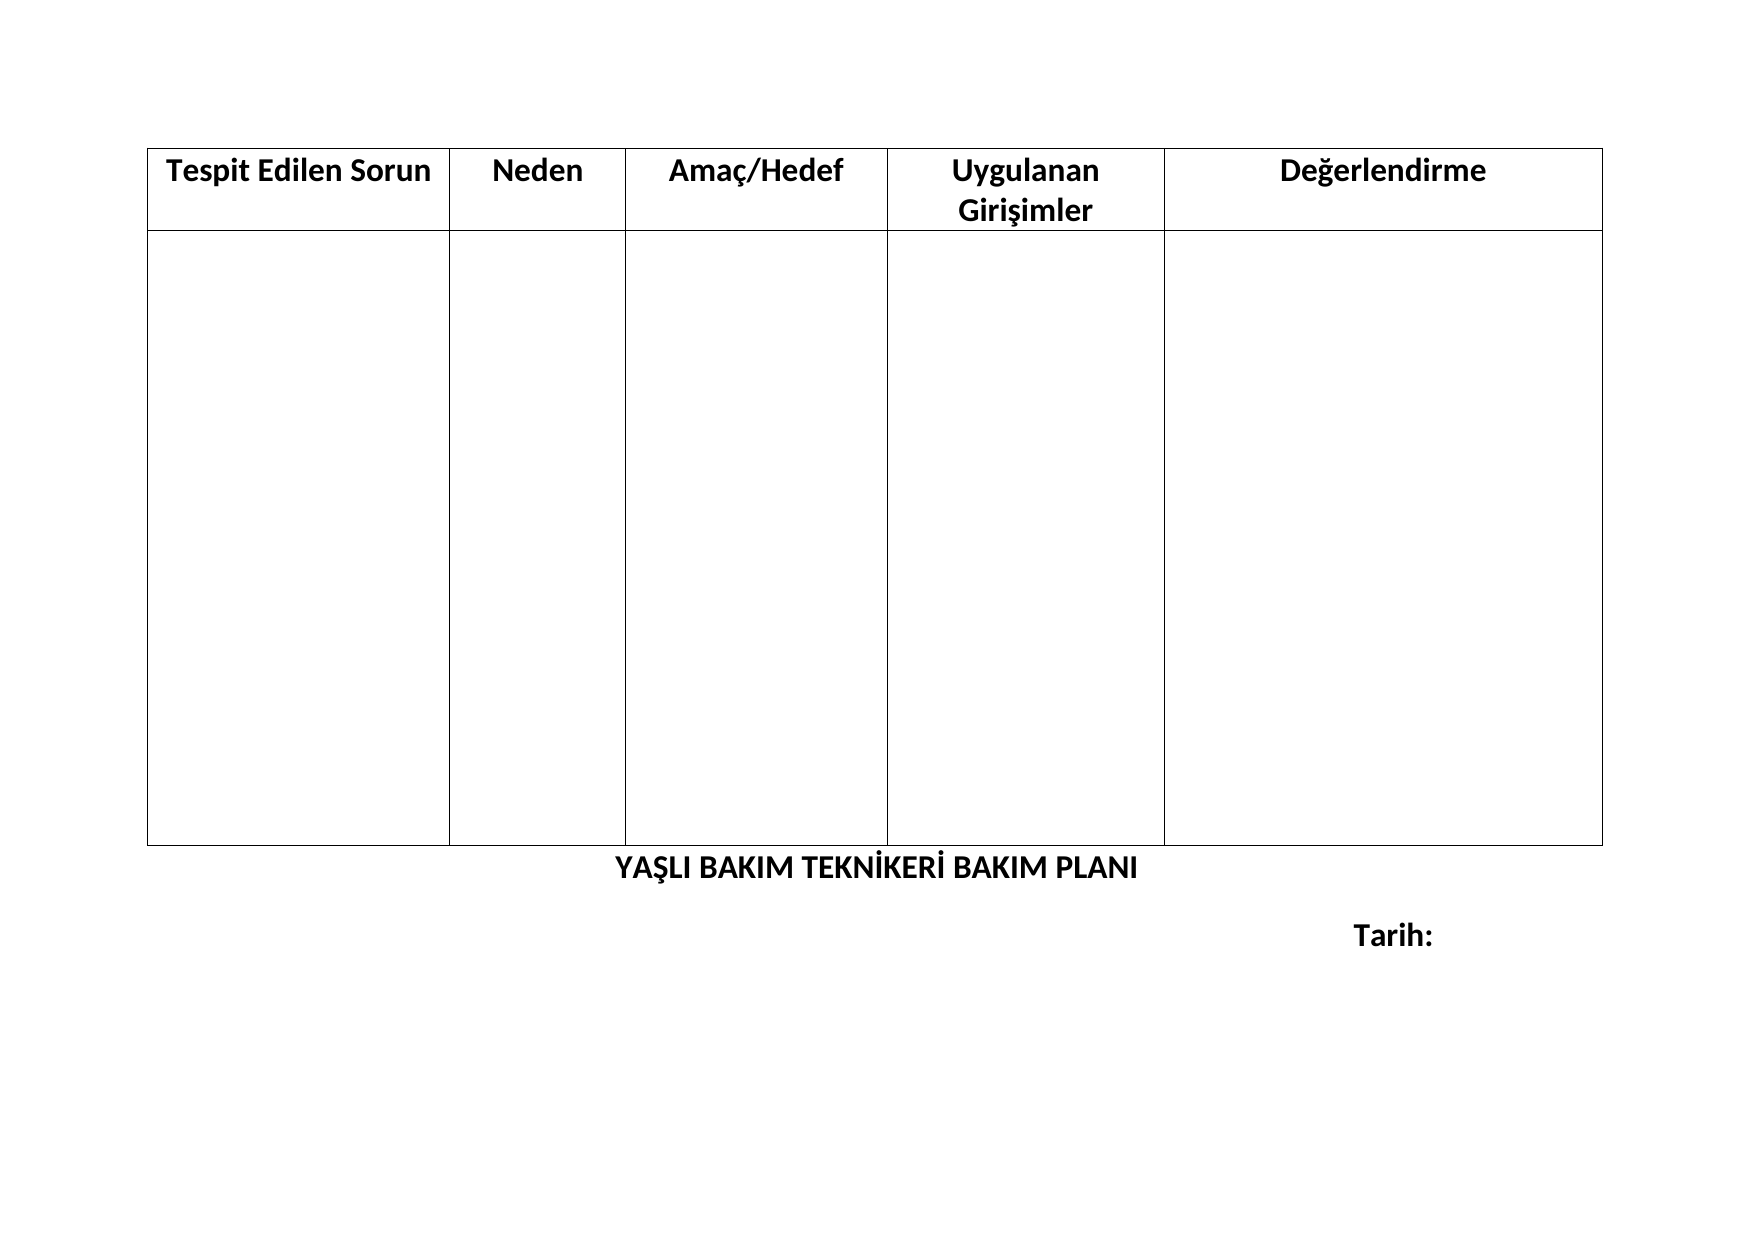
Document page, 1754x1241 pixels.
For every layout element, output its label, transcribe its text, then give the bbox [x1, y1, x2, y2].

text YAŞLI BAKIM TEKNİKERİ BAKIM PLANI [148, 846, 1606, 887]
table_header Amaç/Hedef [626, 149, 887, 230]
table_cell [888, 231, 1164, 845]
table_header Neden [450, 149, 625, 230]
table_header Değerlendirme [1165, 149, 1602, 230]
table_cell [626, 231, 887, 845]
table_header Uygulanan Girişimler [888, 149, 1164, 230]
table_cell [148, 231, 449, 845]
table_header Tespit Edilen Sorun [148, 149, 449, 230]
text Tarih: [148, 914, 1606, 954]
table_cell [450, 231, 625, 845]
table_cell [1165, 231, 1602, 845]
